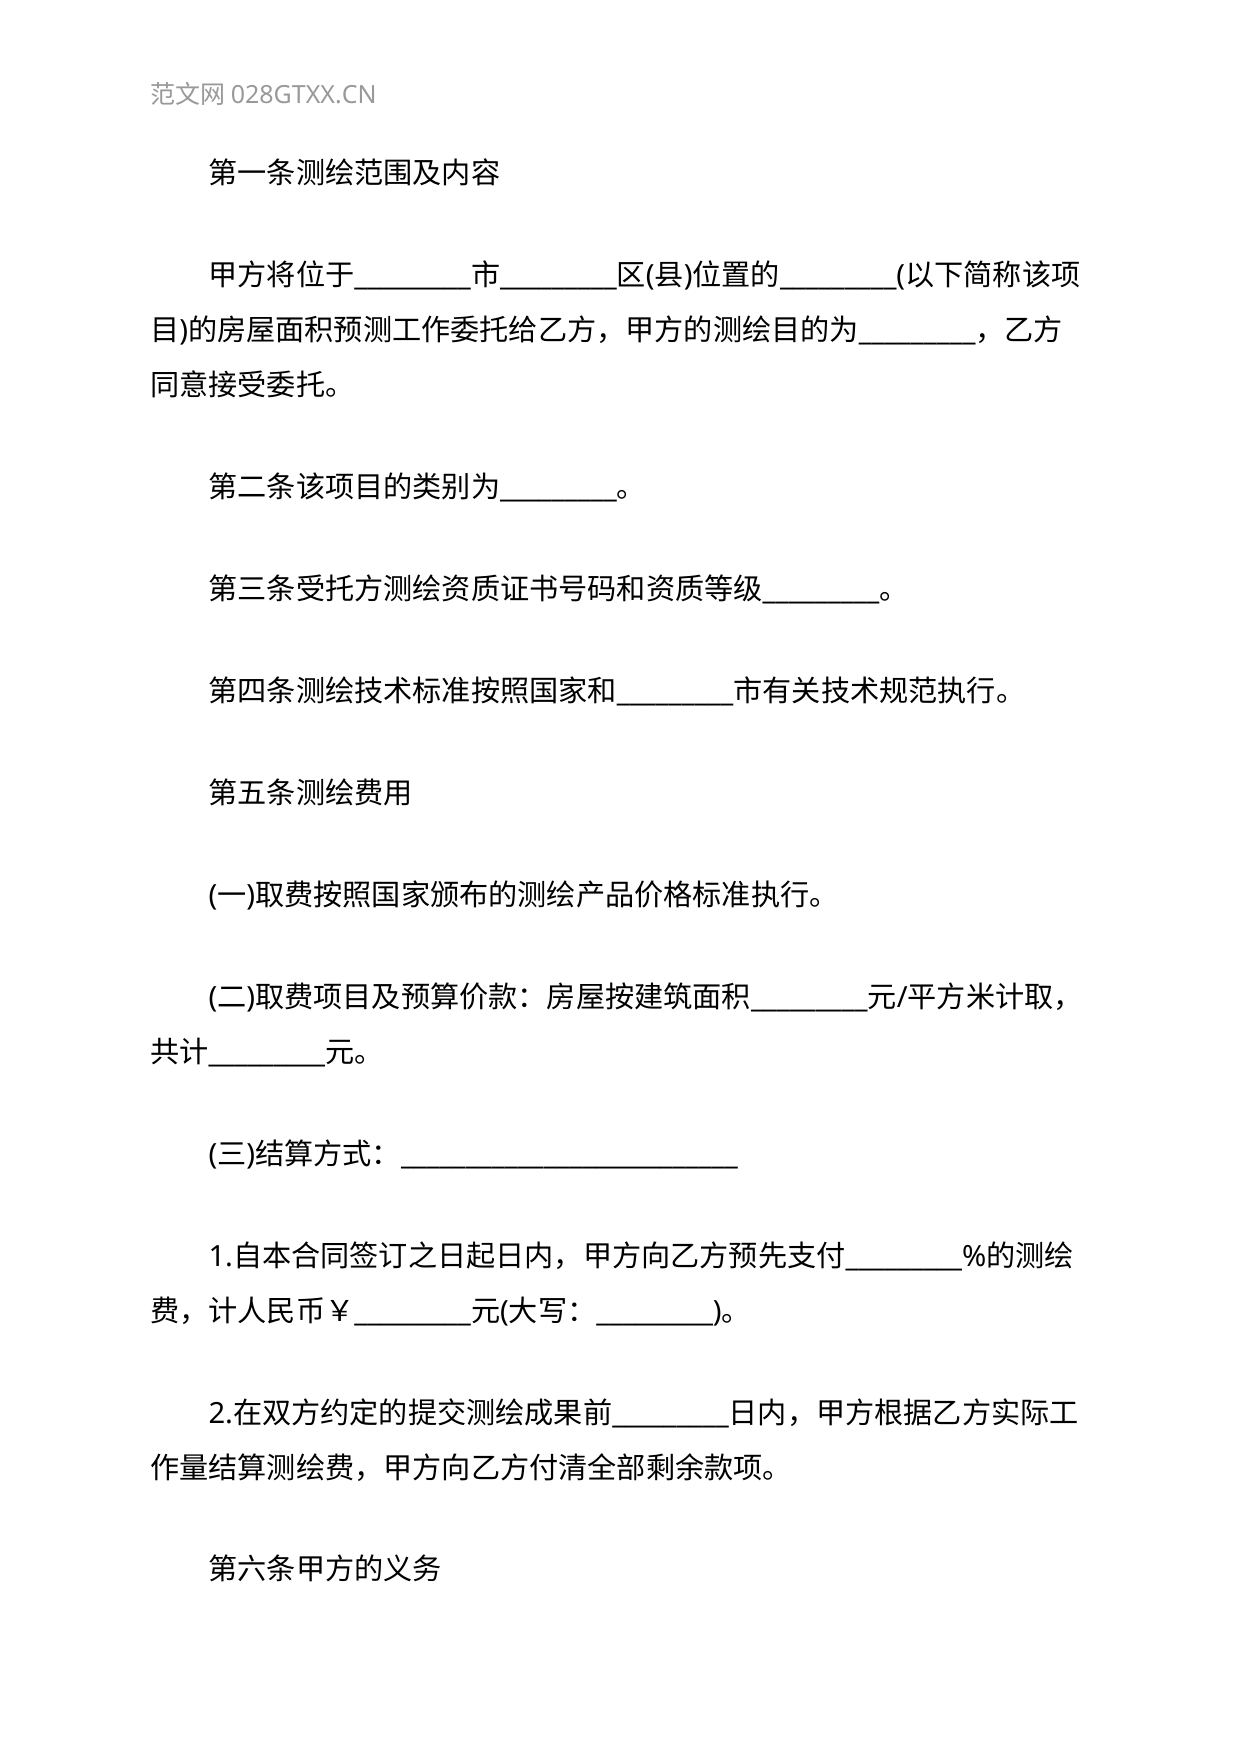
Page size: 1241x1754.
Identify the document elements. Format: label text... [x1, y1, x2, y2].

text 第六条甲方的义务 [150, 1546, 1090, 1588]
text (三)结算方式：__________________________ [150, 1130, 1090, 1173]
text 第三条受托方测绘资质证书号码和资质等级_________。 [150, 566, 1090, 608]
text 第五条测绘费用 [150, 769, 1090, 812]
text 第一条测绘范围及内容 [150, 150, 1090, 192]
text 甲方将位于_________市_________区(县)位置的_________(以下简称该项目)的房屋面积预测工作委托给乙方，甲方的测绘目的为_________，乙方同意接受委托。 [150, 252, 1090, 404]
text (二)取费项目及预算价款：房屋按建筑面积_________元/平方米计取，共计_________元。 [150, 973, 1090, 1071]
text 2.在双方约定的提交测绘成果前_________日内，甲方根据乙方实际工作量结算测绘费，甲方向乙方付清全部剩余款项。 [150, 1389, 1090, 1486]
text 1.自本合同签订之日起日内，甲方向乙方预先支付_________%的测绘费，计人民币￥_________元(大写：_________)。 [150, 1232, 1090, 1329]
text (一)取费按照国家颁布的测绘产品价格标准执行。 [150, 871, 1090, 914]
text 第四条测绘技术标准按照国家和_________市有关技术规范执行。 [150, 667, 1090, 710]
text 第二条该项目的类别为_________。 [150, 463, 1090, 506]
